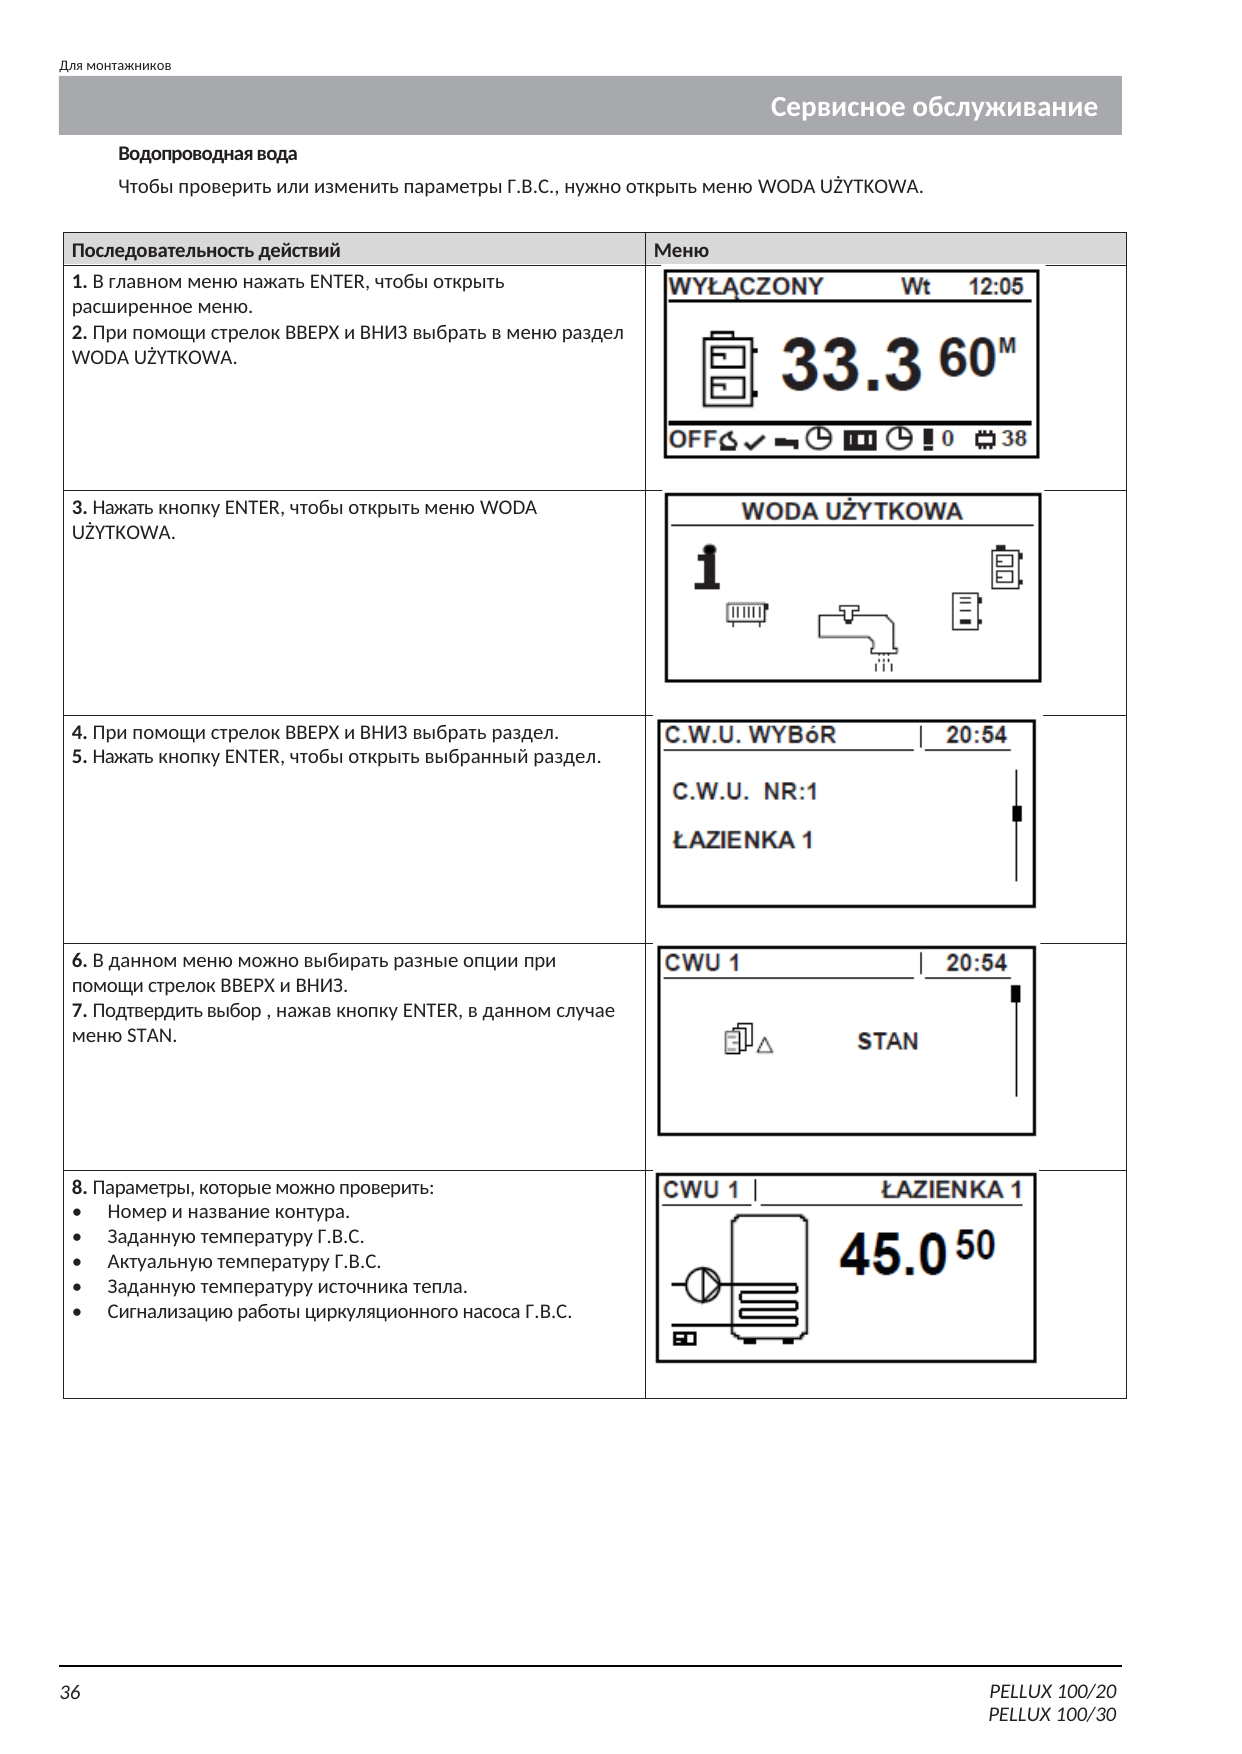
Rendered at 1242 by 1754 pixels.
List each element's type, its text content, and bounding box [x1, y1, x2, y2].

table_cell 1. В главном меню нажать ENTER, чтобы открыть расширенное меню. 2. При помощи стрелок ВВЕРХ и ВНИЗ выбрать в меню раздел WODA UŻYTKOWA. [64, 266, 645, 490]
table_cell 6. В данном меню можно выбирать разные опции при помощи стрелок ВВЕРХ и ВНИЗ. 7. Подтвердить выбор , нажав кнопку ENTER, в данном случае меню STAN. [64, 944, 645, 1169]
table_cell [646, 716, 1126, 943]
table_cell [646, 491, 1126, 715]
table_cell 3. Нажать кнопку ENTER, чтобы открыть меню WODA UŻYTKOWA. [64, 491, 645, 715]
text Чтобы проверить или изменить параметры Г.В.С., нужно открыть меню WODA UŻYTKOWA. [118, 173, 1198, 199]
picture [662, 490, 1045, 686]
picture [653, 715, 1044, 913]
table_cell [646, 944, 1126, 1169]
table_cell 8. Параметры, которые можно проверить: • Номер и название контура. • Заданную температуру Г.В.С. • Актуальную температуру Г.В.С. • Заданную температуру источника тепла. • Сигнализацию работы циркуляционного насоса Г.В.С. [64, 1171, 645, 1397]
table_header Последовательность действий [64, 233, 645, 264]
text Сервисное обслуживание [106, 89, 1179, 124]
table_cell [646, 266, 1126, 490]
table_cell 4. При помощи стрелок ВВЕРХ и ВНИЗ выбрать раздел. 5. Нажать кнопку ENTER, чтобы открыть выбранный раздел. [64, 716, 645, 943]
picture [653, 943, 1041, 1141]
picture [661, 265, 1046, 462]
table_cell [646, 1171, 1126, 1397]
text Водопроводная вода [118, 140, 1198, 166]
table_header Меню [646, 233, 1126, 264]
picture [653, 1170, 1040, 1368]
